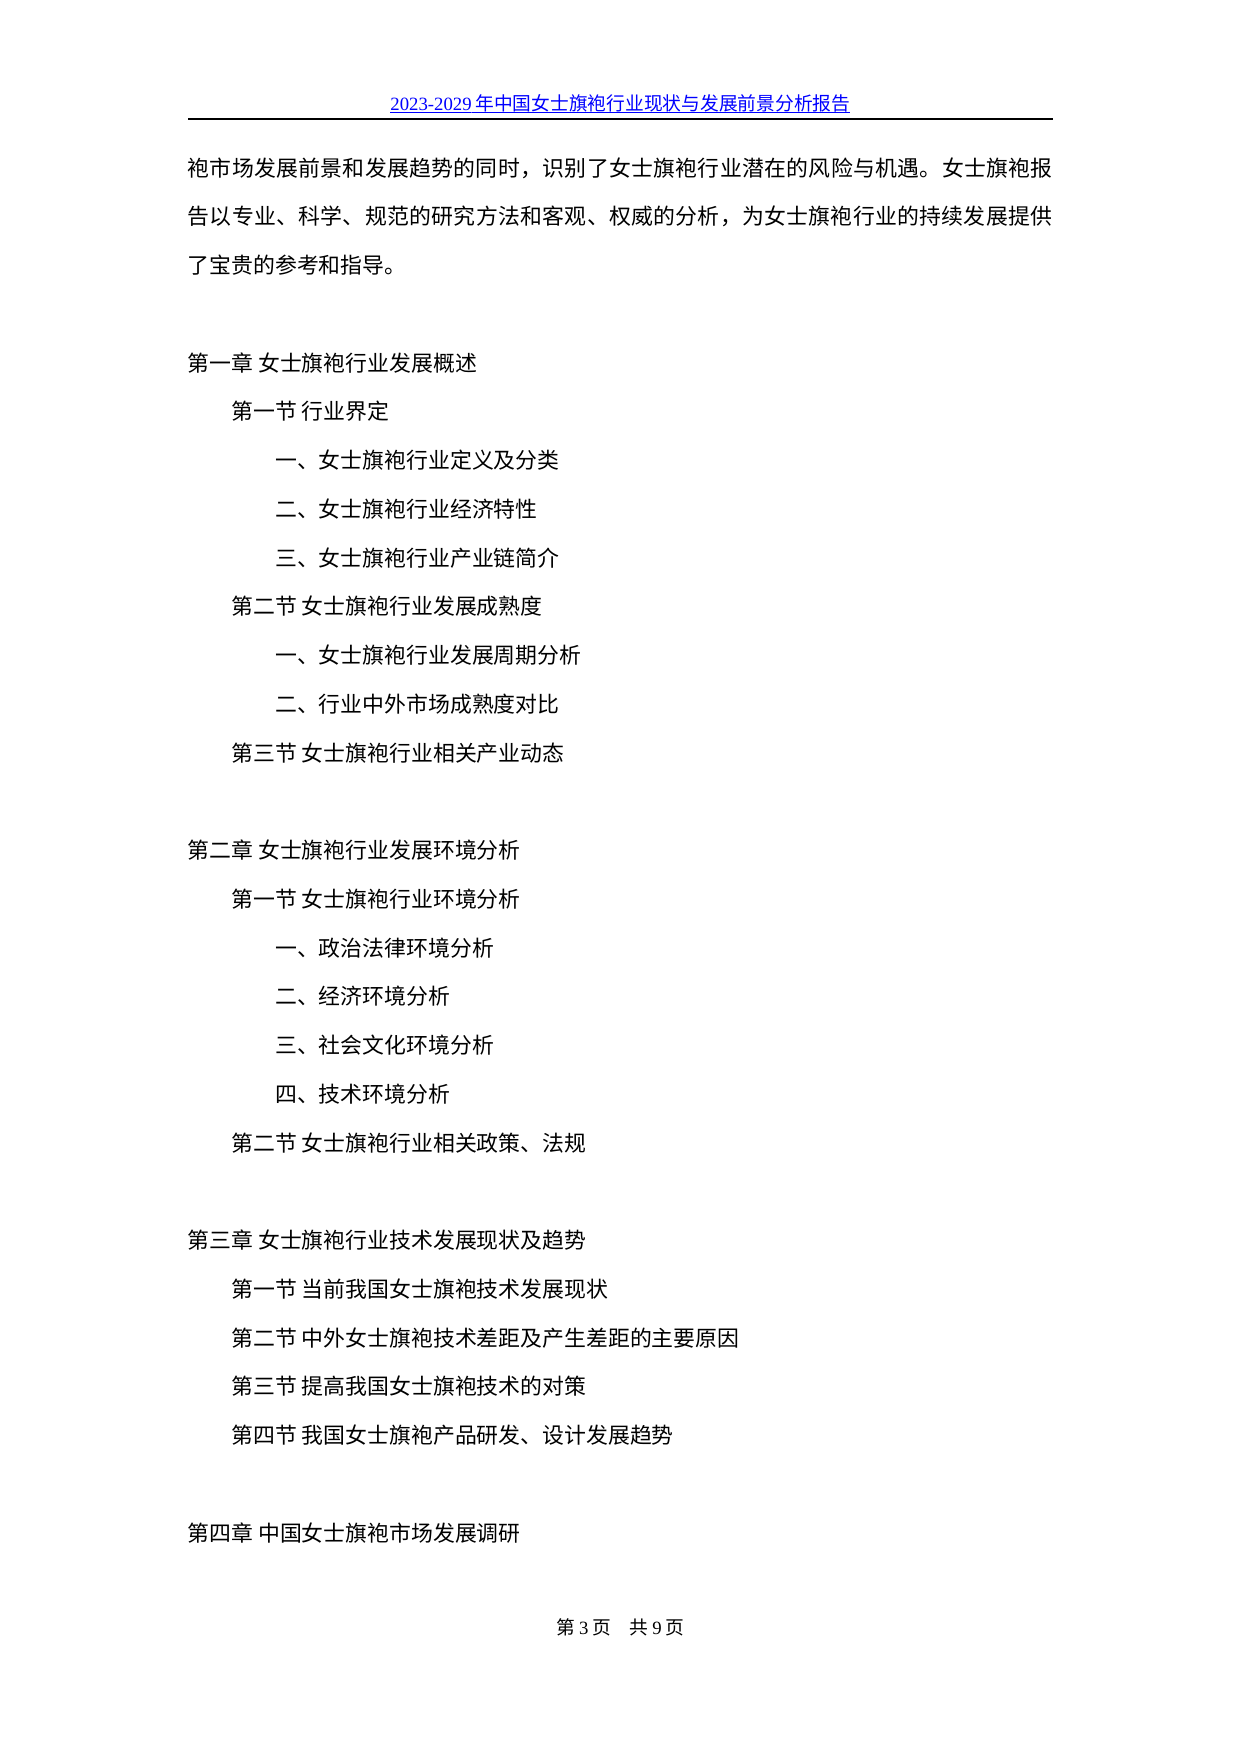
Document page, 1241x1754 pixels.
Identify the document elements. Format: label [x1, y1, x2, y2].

text [187, 150, 1053, 1548]
